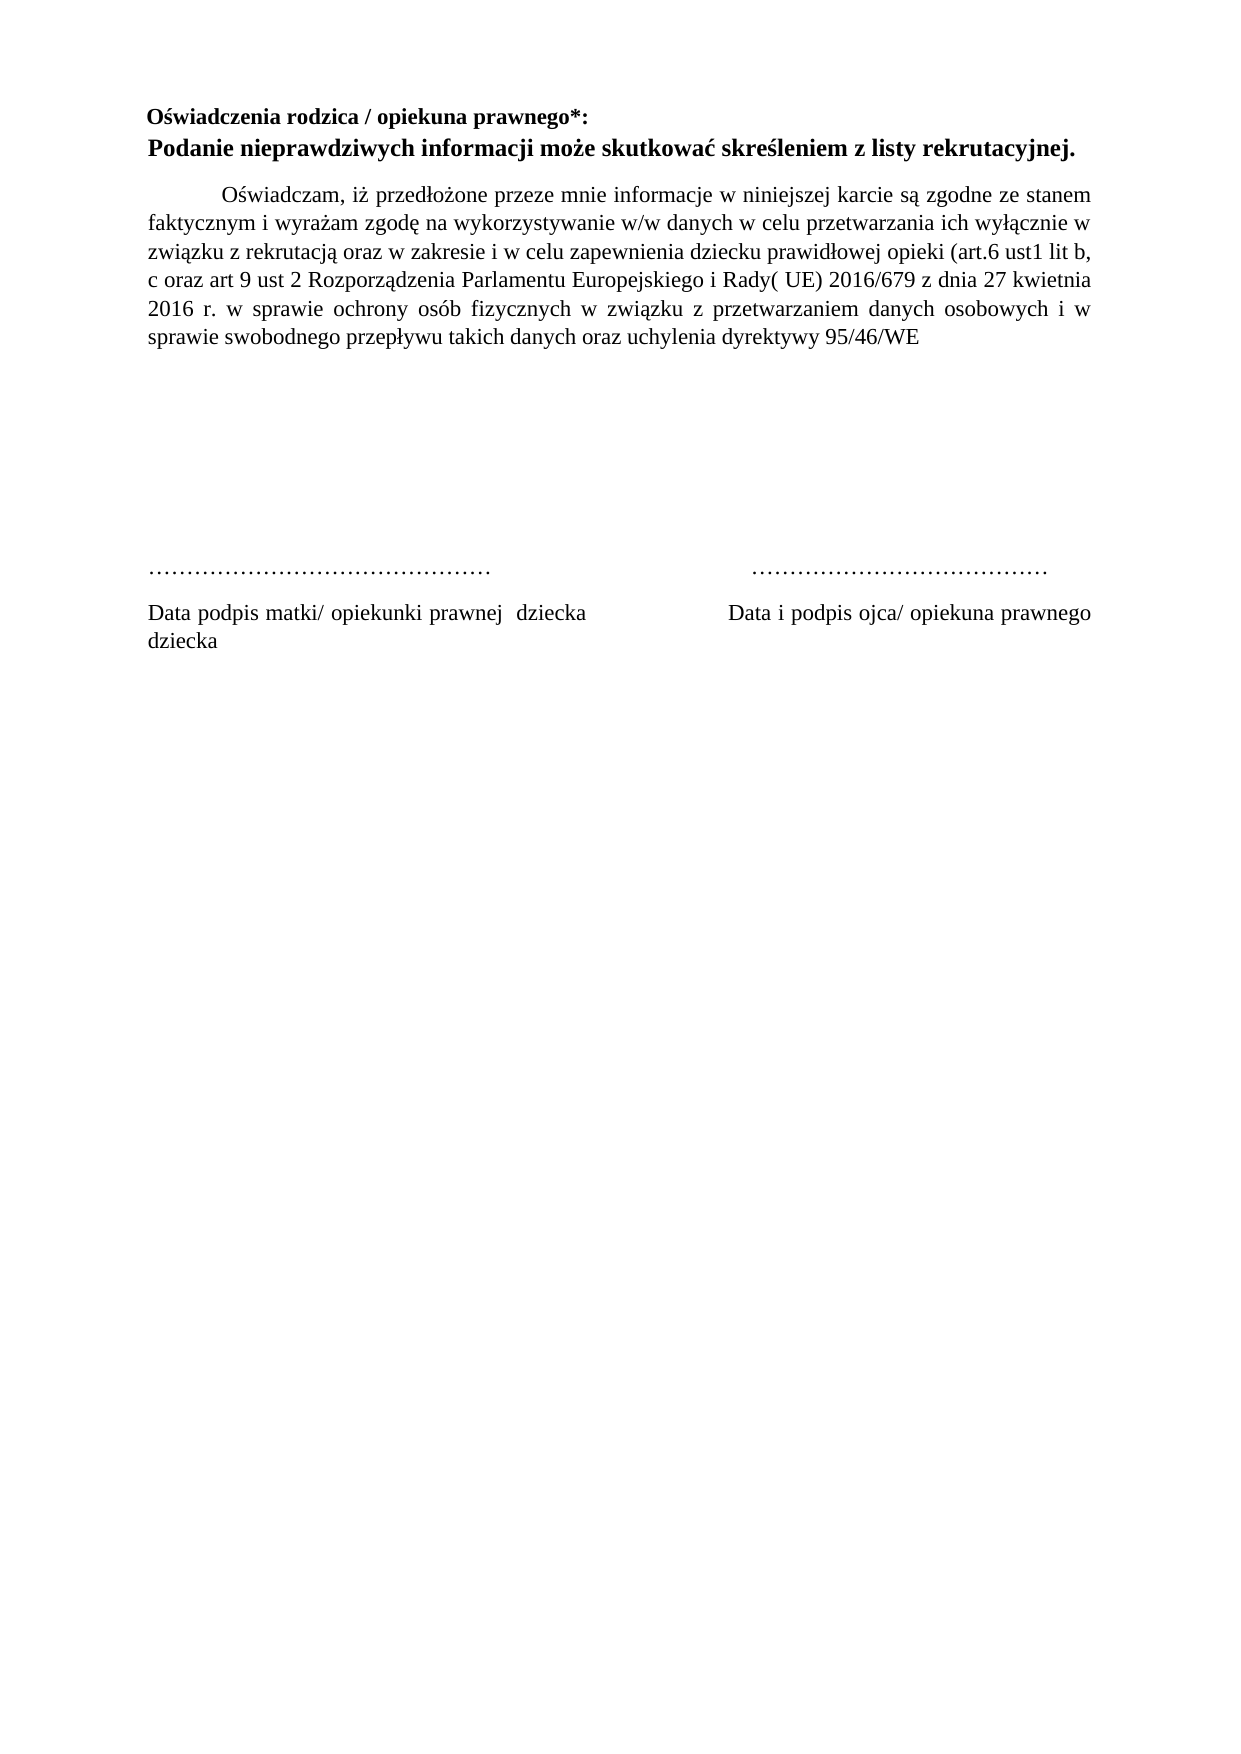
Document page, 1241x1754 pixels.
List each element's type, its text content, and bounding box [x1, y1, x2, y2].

text Data podpis matki/ opiekunki prawnej dziecka Data i podpis ojca/ opiekuna prawnego dziecka [148, 598, 1093, 653]
text Oświadczenia rodzica / opiekuna prawnego*: [146, 103, 976, 130]
text ……………………………………… ………………………………… [148, 553, 1093, 580]
text Oświadczam, iż przedłożone przeze mnie informacje w niniejszej karcie są zgodne ze stanem faktycznym i wyrażam zgodę na wykorzystywanie w/w danych w celu przetwarzania ich wyłącznie w związku z rekrutacją oraz w zakresie i w celu zapewnienia dziecku prawidłowej opieki (art.6 ust1 lit b, c oraz art 9 ust 2 Rozporządzenia Parlamentu Europejskiego i Rady( UE) 2016/679 z dnia 27 kwietnia 2016 r. w sprawie ochrony osób fizycznych w związku z przetwarzaniem danych osobowych i w sprawie swobodnego przepływu takich danych oraz uchylenia dyrektywy 95/46/WE [148, 181, 1093, 349]
text Podanie nieprawdziwych informacji może skutkować skreśleniem z listy rekrutacyjnej. [148, 133, 1093, 162]
